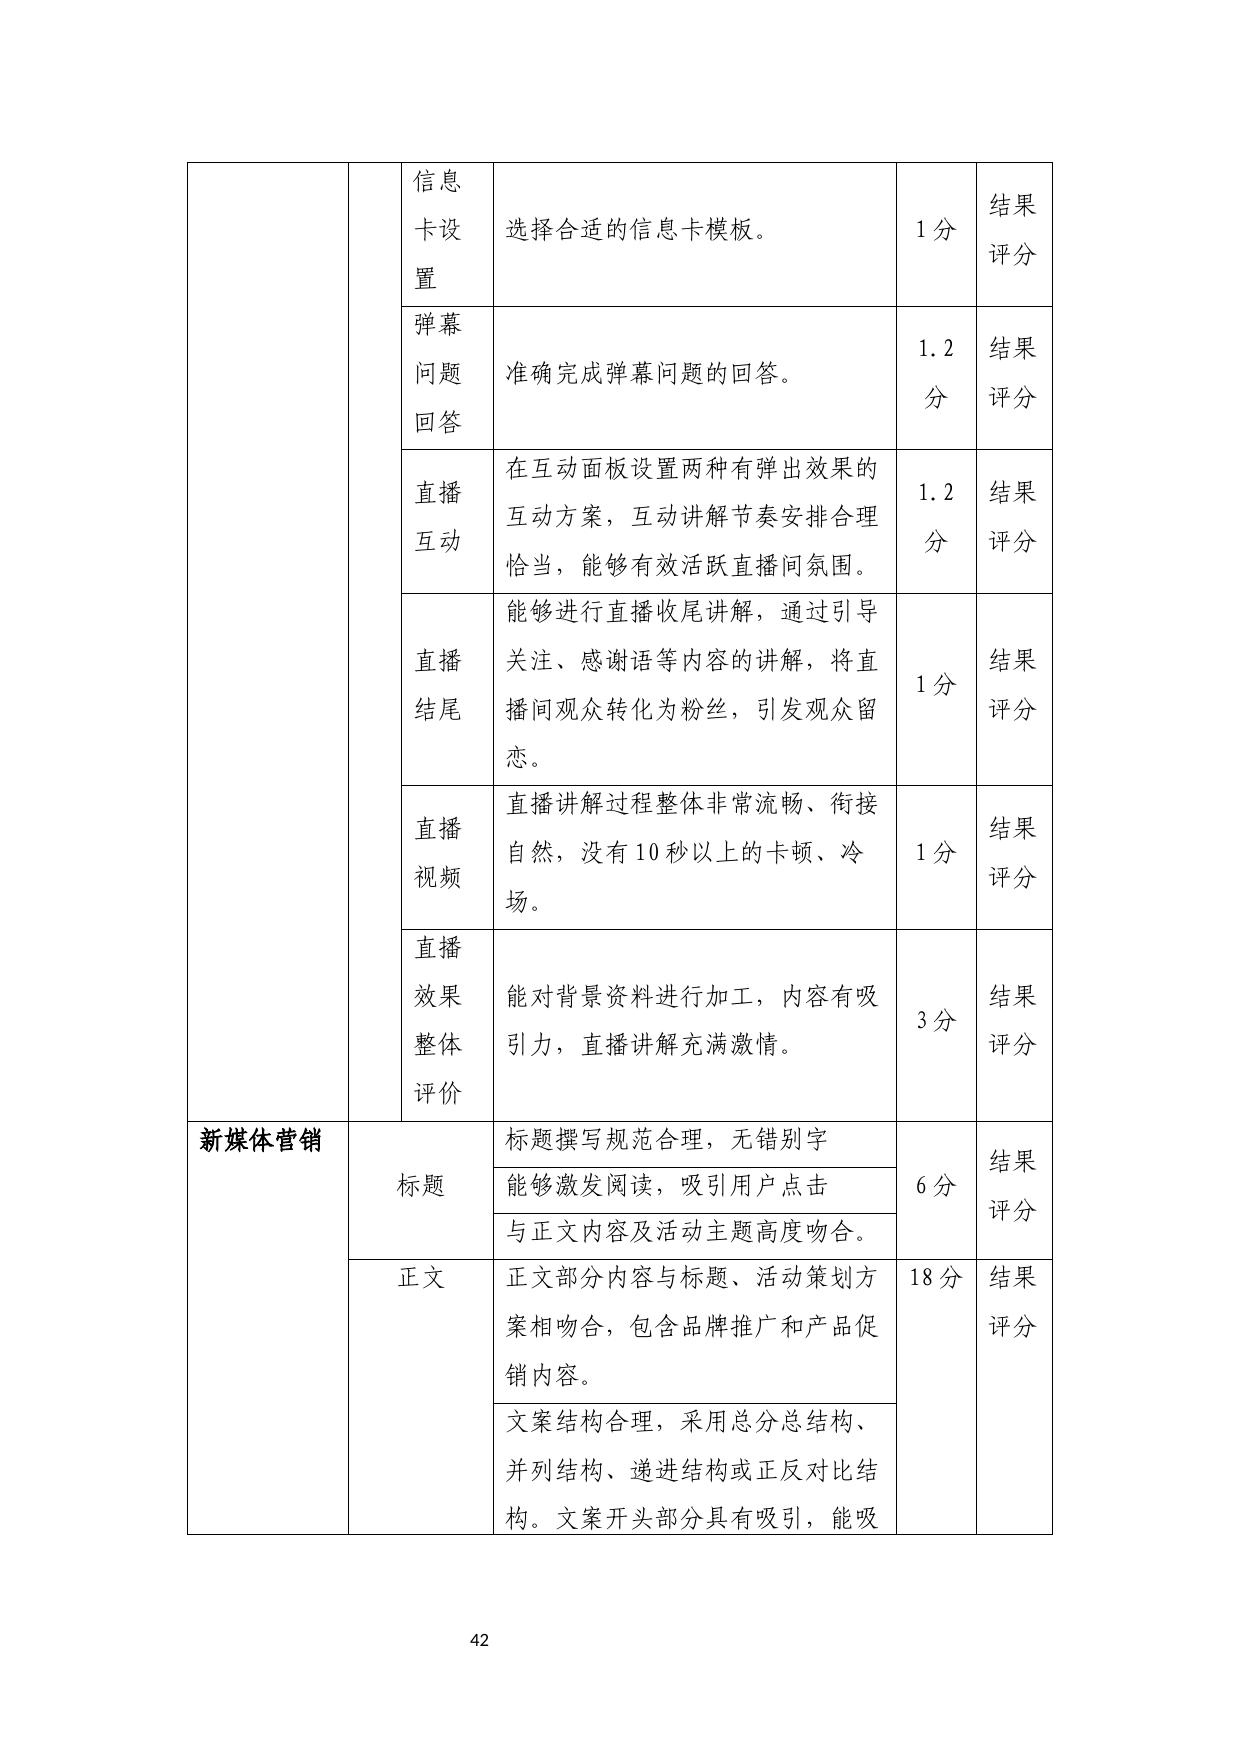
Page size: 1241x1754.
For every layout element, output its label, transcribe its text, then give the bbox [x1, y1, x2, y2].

table_cell 18分 [897, 1260, 976, 1533]
table_cell 正文部分内容与标题、活动策划方案相吻合，包含品牌推广和产品促销内容。 [494, 1260, 896, 1402]
table_cell 结果评分 [977, 594, 1052, 785]
table_cell 结果评分 [977, 1122, 1052, 1259]
table_cell 选择合适的信息卡模板。 [494, 163, 896, 306]
table_cell 直播效果整体评价 [402, 930, 493, 1121]
table_cell 新媒体营销 [188, 1122, 348, 1533]
table_cell 结果评分 [977, 930, 1052, 1121]
table_cell 在互动面板设置两种有弹出效果的互动方案，互动讲解节奏安排合理恰当，能够有效活跃直播间氛围。 [494, 450, 896, 593]
table_cell 直播结尾 [402, 594, 493, 785]
table_cell 1.2分 [897, 450, 976, 593]
table_cell 能够激发阅读，吸引用户点击 [494, 1168, 896, 1213]
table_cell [494, 1404, 896, 1533]
table_cell 结果评分 [977, 163, 1052, 306]
table_cell 能对背景资料进行加工，内容有吸引力，直播讲解充满激情。 [494, 930, 896, 1121]
table_cell 1分 [897, 594, 976, 785]
table_cell 标题 [349, 1122, 493, 1259]
table_cell 结果评分 [977, 786, 1052, 928]
table_cell 直播互动 [402, 450, 493, 593]
table_cell 结果评分 [977, 450, 1052, 593]
table_cell 结果评分 [977, 307, 1052, 449]
table_cell 1分 [897, 786, 976, 928]
table_cell 能够进行直播收尾讲解，通过引导关注、感谢语等内容的讲解，将直播间观众转化为粉丝，引发观众留恋。 [494, 594, 896, 785]
table_cell 信息卡设置 [402, 163, 493, 306]
table_cell 弹幕问题回答 [402, 307, 493, 449]
table_cell 直播讲解过程整体非常流畅、衔接自然，没有10秒以上的卡顿、冷场。 [494, 786, 896, 928]
table_cell 直播视频 [402, 786, 493, 928]
table_cell 正文 [349, 1260, 493, 1533]
table_cell 准确完成弹幕问题的回答。 [494, 307, 896, 449]
table_cell 与正文内容及活动主题高度吻合。 [494, 1214, 896, 1259]
table_cell 1.2分 [897, 307, 976, 449]
table_cell 1分 [897, 163, 976, 306]
table_cell 结果评分 [977, 1260, 1052, 1533]
table_cell 标题撰写规范合理，无错别字 [494, 1122, 896, 1167]
table_cell 3分 [897, 930, 976, 1121]
table_cell 6分 [897, 1122, 976, 1259]
